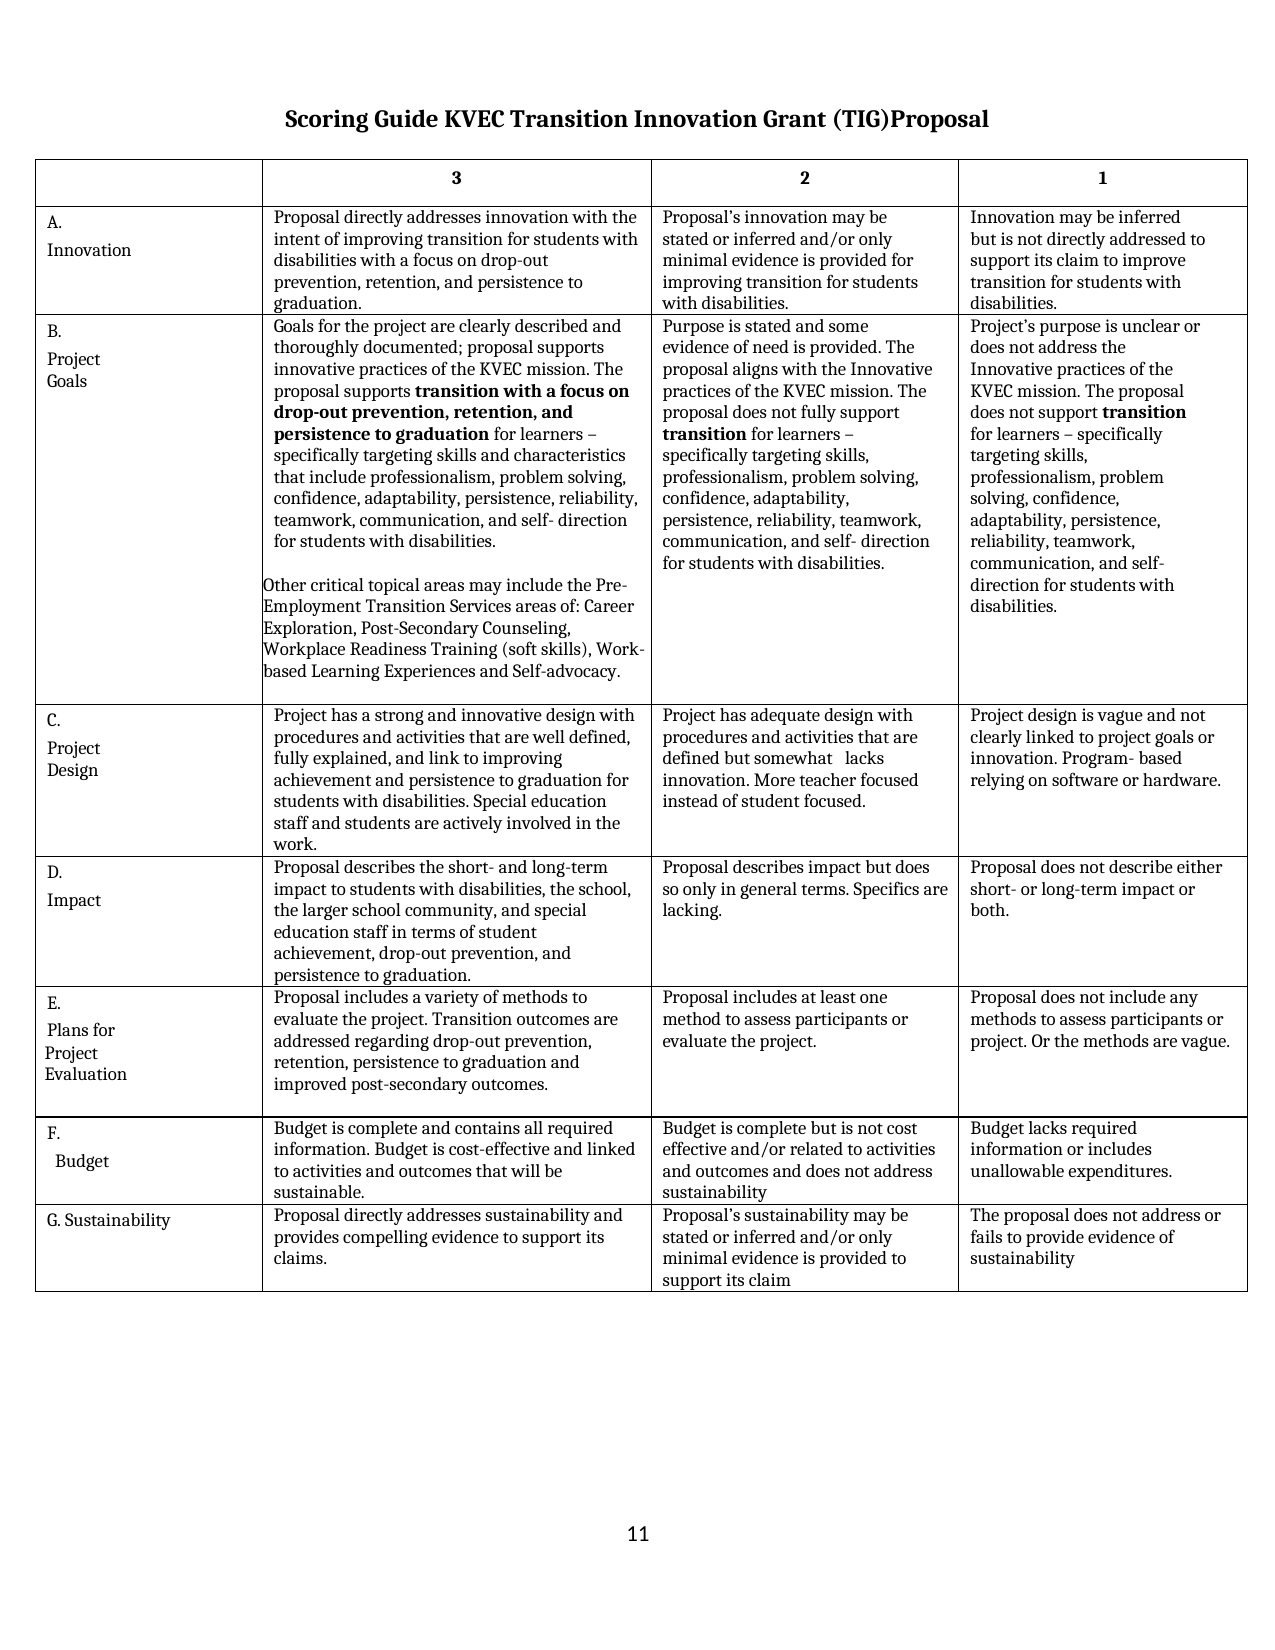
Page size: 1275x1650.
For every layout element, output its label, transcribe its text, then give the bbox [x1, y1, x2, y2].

table_cell Proposal directly addresses innovation with the intent of improving transition for students with disabilities with a focus on drop-out prevention, retention, and persistence to graduation. [263, 207, 651, 314]
table_cell Proposal’s sustainability may be stated or inferred and/or only minimal evidence is provided to support its claim [652, 1205, 958, 1291]
table_cell Goals for the project are clearly described and thoroughly documented; proposal supports innovative practices of the KVEC mission. The proposal supports transition with a focus on drop-out prevention, retention, and persistence to graduation for learners – specifically targeting skills and characteristics that include professionalism, problem solving, confidence, adaptability, persistence, reliability, teamwork, communication, and self- direction for students with disabilities. Other critical topical areas may include the Pre-Employment Transition Services areas of: Career Exploration, Post-Secondary Counseling, Workplace Readiness Training (soft skills), Work-based Learning Experiences and Self-advocacy. [263, 315, 651, 703]
table_header 1 [959, 160, 1247, 206]
table_cell F. Budget [36, 1118, 262, 1204]
table_cell Project’s purpose is unclear or does not address the Innovative practices of the KVEC mission. The proposal does not support transition for learners – specifically targeting skills, professionalism, problem solving, confidence, adaptability, persistence, reliability, teamwork, communication, and self- direction for students with disabilities. [959, 315, 1247, 703]
text Scoring Guide KVEC Transition Innovation Grant (TIG)Proposal [120, 105, 1155, 134]
table_cell Budget is complete and contains all required information. Budget is cost-effective and linked to activities and outcomes that will be sustainable. [263, 1118, 651, 1204]
table_cell Budget is complete but is not cost effective and/or related to activities and outcomes and does not address sustainability [652, 1118, 958, 1204]
table_cell Proposal’s innovation may be stated or inferred and/or only minimal evidence is provided for improving transition for students with disabilities. [652, 207, 958, 314]
table_cell E. Plans for Project Evaluation [36, 987, 262, 1116]
table_cell The proposal does not address or fails to provide evidence of sustainability [959, 1205, 1247, 1291]
table_cell Proposal describes the short- and long-term impact to students with disabilities, the school, the larger school community, and special education staff in terms of student achievement, drop-out prevention, and persistence to graduation. [263, 857, 651, 986]
table_cell Proposal directly addresses sustainability and provides compelling evidence to support its claims. [263, 1205, 651, 1291]
table_cell Project has a strong and innovative design with procedures and activities that are well defined, fully explained, and link to improving achievement and persistence to graduation for students with disabilities. Special education staff and students are actively involved in the work. [263, 705, 651, 856]
table_cell Innovation may be inferred but is not directly addressed to support its claim to improve transition for students with disabilities. [959, 207, 1247, 314]
table_cell Project design is vague and not clearly linked to project goals or innovation. Program- based relying on software or hardware. [959, 705, 1247, 856]
table_cell Proposal does not describe either short- or long-term impact or both. [959, 857, 1247, 986]
table_cell Proposal includes at least one method to assess participants or evaluate the project. [652, 987, 958, 1116]
table_cell B. Project Goals [36, 315, 262, 703]
table_cell Budget lacks required information or includes unallowable expenditures. [959, 1118, 1247, 1204]
table_cell G. Sustainability [36, 1205, 262, 1291]
table_header 3 [263, 160, 651, 206]
table_header 2 [652, 160, 958, 206]
table_cell D. Impact [36, 857, 262, 986]
table_cell Purpose is stated and some evidence of need is provided. The proposal aligns with the Innovative practices of the KVEC mission. The proposal does not fully support transition for learners – specifically targeting skills, professionalism, problem solving, confidence, adaptability, persistence, reliability, teamwork, communication, and self- direction for students with disabilities. [652, 315, 958, 703]
table_cell Proposal describes impact but does so only in general terms. Specifics are lacking. [652, 857, 958, 986]
table_cell Project has adequate design with procedures and activities that are defined but somewhat lacks innovation. More teacher focused instead of student focused. [652, 705, 958, 856]
table_cell C. Project Design [36, 705, 262, 856]
table_header [36, 160, 262, 206]
table_cell Proposal includes a variety of methods to evaluate the project. Transition outcomes are addressed regarding drop-out prevention, retention, persistence to graduation and improved post-secondary outcomes. [263, 987, 651, 1116]
table_cell Proposal does not include any methods to assess participants or project. Or the methods are vague. [959, 987, 1247, 1116]
table_cell A. Innovation [36, 207, 262, 314]
